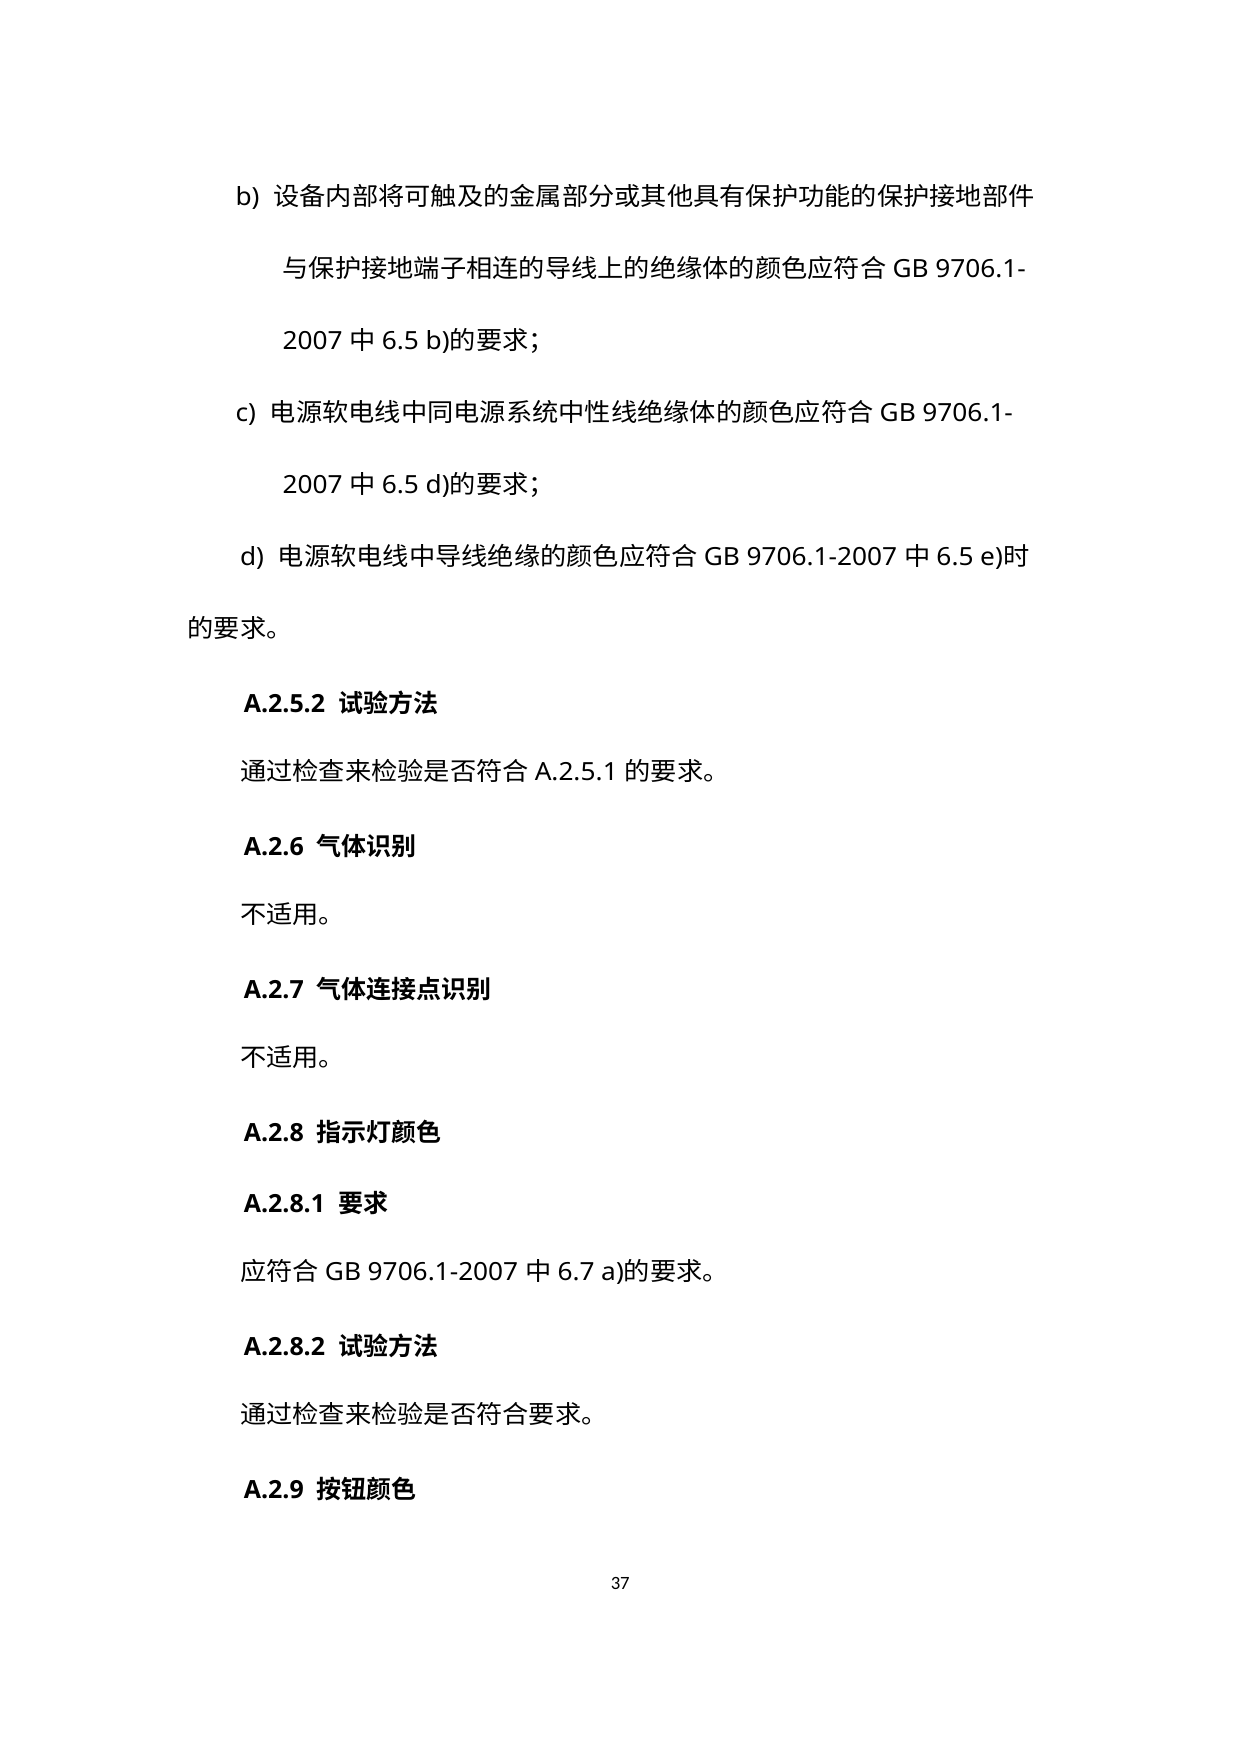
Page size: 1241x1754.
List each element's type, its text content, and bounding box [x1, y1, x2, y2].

text A.2.8.2 试验方法 [193, 1312, 1053, 1377]
text A.2.8.1 要求 [193, 1169, 1053, 1234]
text A.2.6 气体识别 [193, 812, 1053, 877]
text 应符合 GB 9706.1-2007 中 6.7 a)的要求。 [187, 1237, 1053, 1302]
text 不适用。 [187, 880, 1053, 945]
text b) 设备内部将可触及的金属部分或其他具有保护功能的保护接地部件与保护接地端子相连的导线上的绝缘体的颜色应符合 GB 9706.1-2007 中 6.5 b)的要求； [235, 162, 1053, 371]
text A.2.9 按钮颜色 [193, 1455, 1053, 1520]
text c) 电源软电线中同电源系统中性线绝缘体的颜色应符合 GB 9706.1-2007 中 6.5 d)的要求； [235, 378, 1053, 515]
text A.2.7 气体连接点识别 [193, 955, 1053, 1020]
text 通过检查来检验是否符合要求。 [187, 1380, 1053, 1445]
text 通过检查来检验是否符合 A.2.5.1 的要求。 [187, 737, 1053, 802]
text A.2.5.2 试验方法 [193, 669, 1053, 734]
text A.2.8 指示灯颜色 [193, 1098, 1053, 1163]
text d) 电源软电线中导线绝缘的颜色应符合 GB 9706.1-2007 中 6.5 e)时的要求。 [187, 522, 1053, 659]
text 不适用。 [187, 1023, 1053, 1088]
